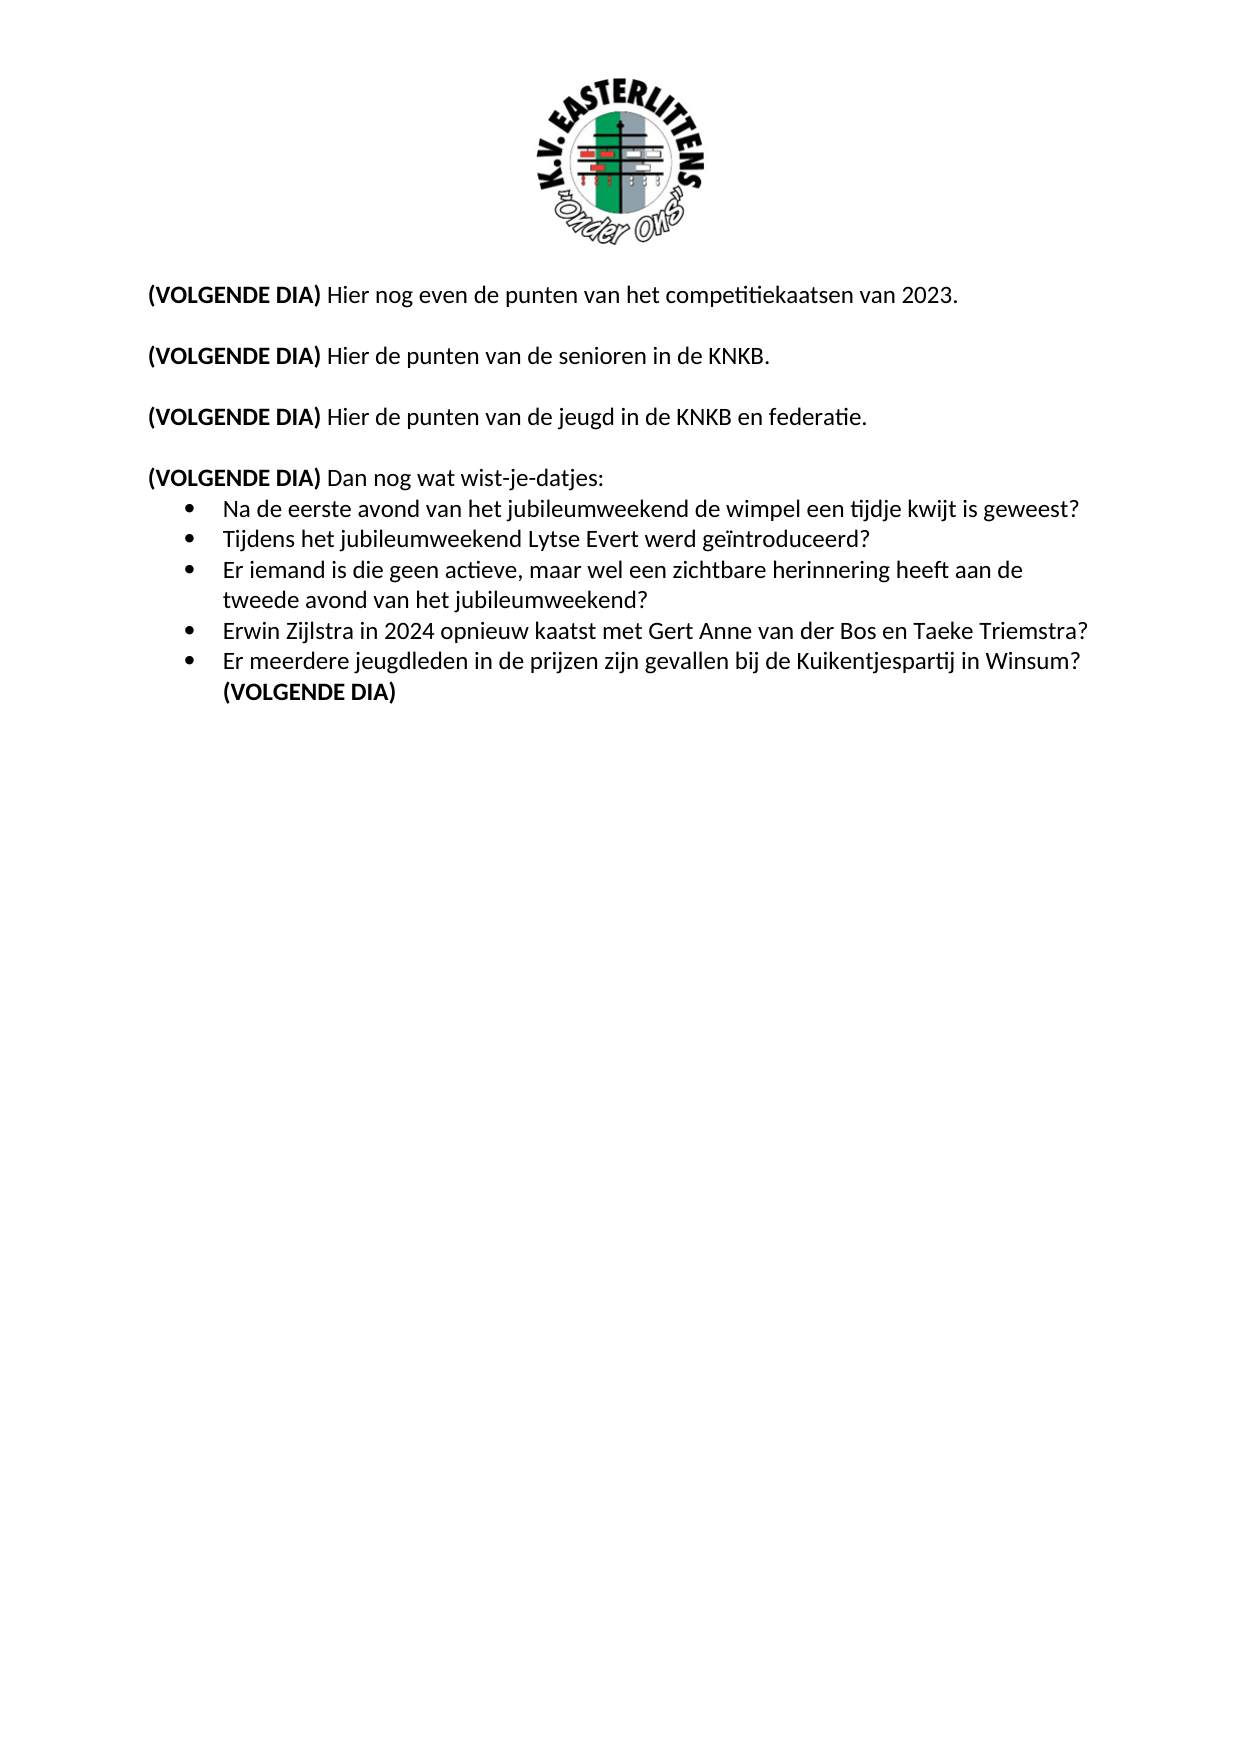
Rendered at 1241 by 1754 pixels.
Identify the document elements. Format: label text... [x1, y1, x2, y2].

list Er iemand is die geen actieve, maar wel een zichtbare herinnering heeft aan de tweede avond van het jubileumweekend? [185, 554, 1093, 615]
text (VOLGENDE DIA) Hier de punten van de jeugd in de KNKB en federatie. [148, 401, 1093, 432]
picture [529, 73, 712, 249]
text (VOLGENDE DIA) Hier nog even de punten van het competitiekaatsen van 2023. [148, 279, 1093, 310]
list Tijdens het jubileumweekend Lytse Evert werd geïntroduceerd? [185, 523, 1093, 554]
text (VOLGENDE DIA) Hier de punten van de senioren in de KNKB. [148, 340, 1093, 371]
list Erwin Zijlstra in 2024 opnieuw kaatst met Gert Anne van der Bos en Taeke Triemstra? [185, 615, 1093, 646]
list Er meerdere jeugdleden in de prijzen zijn gevallen bij de Kuikentjespartij in Winsum? (VOLGENDE DIA) [185, 646, 1093, 707]
list Na de eerste avond van het jubileumweekend de wimpel een tijdje kwijt is geweest? [185, 493, 1093, 523]
text (VOLGENDE DIA) Dan nog wat wist-je-datjes: [148, 462, 1093, 493]
